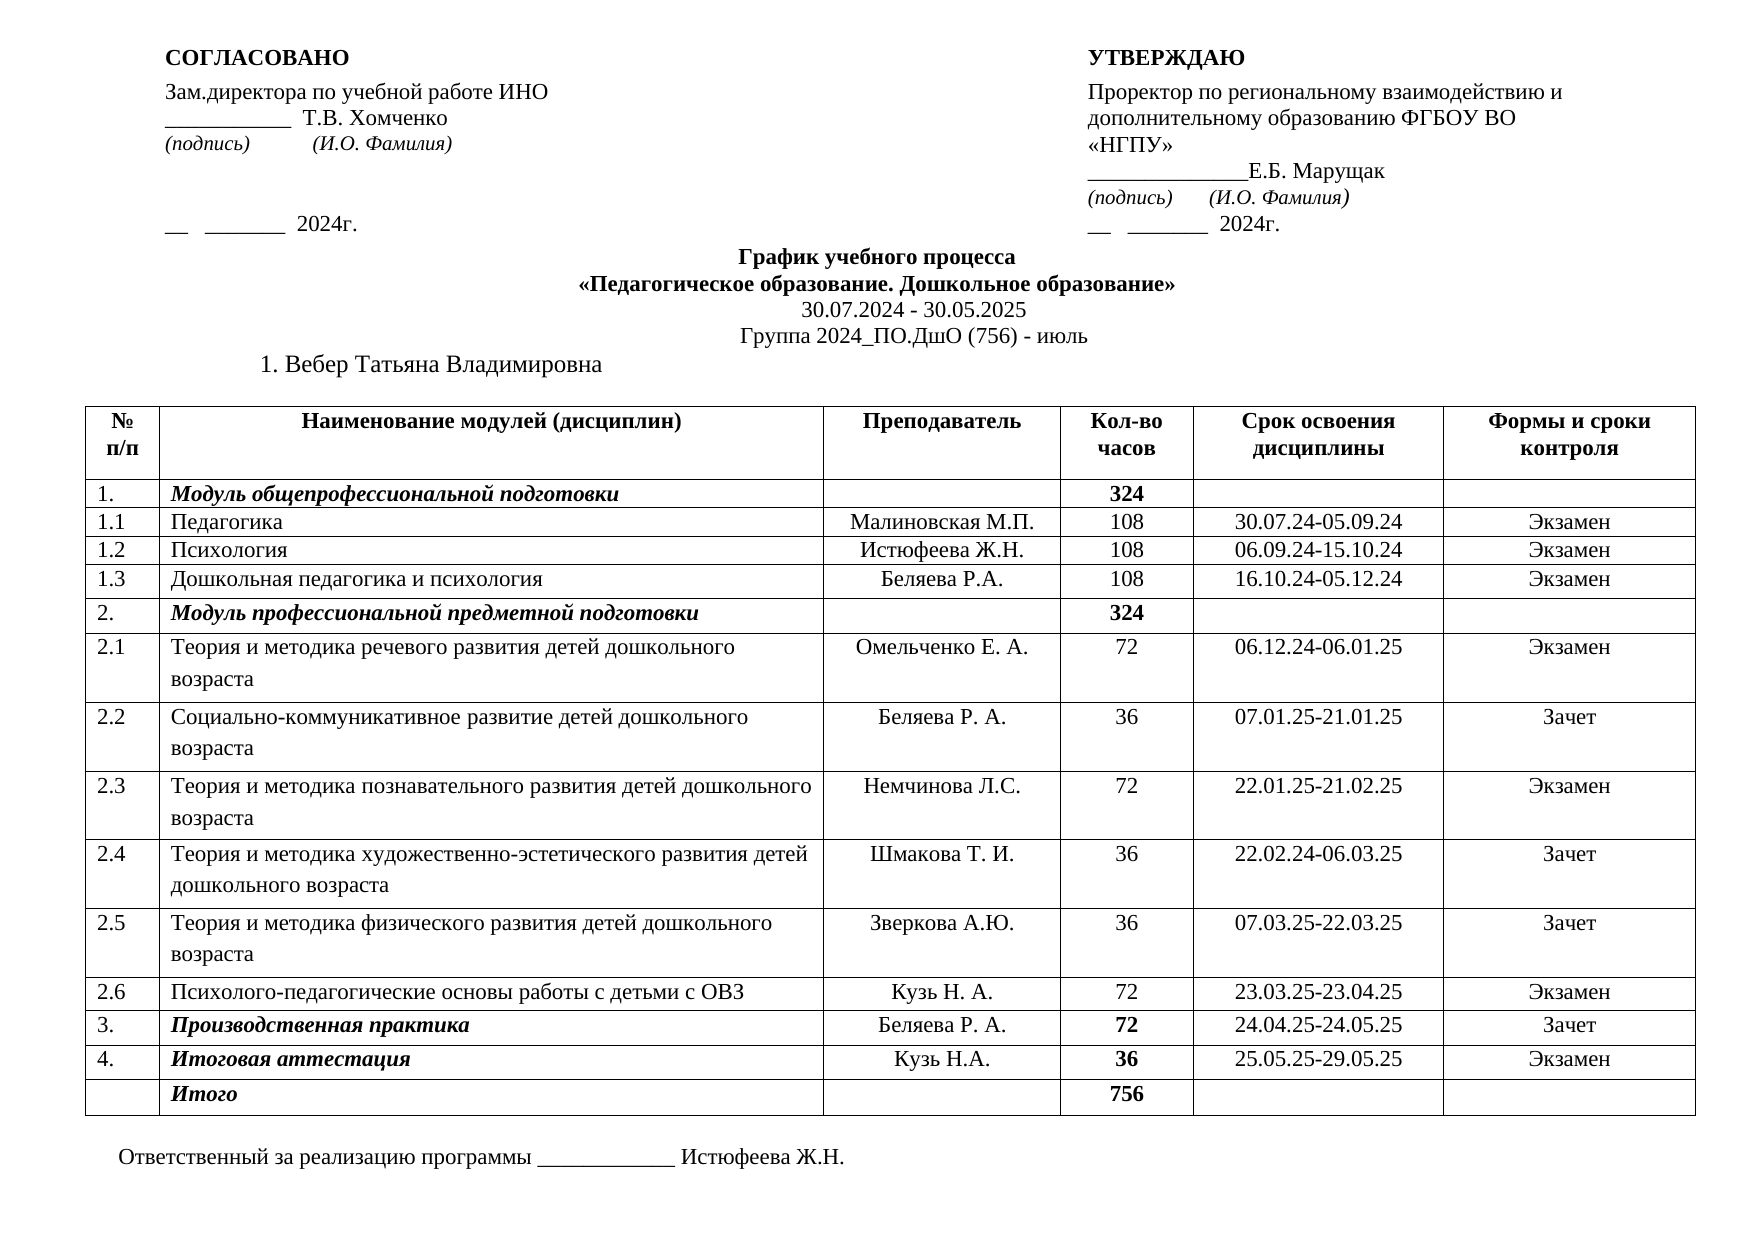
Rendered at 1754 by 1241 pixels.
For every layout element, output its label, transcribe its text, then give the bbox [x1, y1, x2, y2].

table_cell Зверкова А.Ю. [824, 909, 1060, 977]
table_cell 1.2 [86, 537, 159, 564]
table_cell 756 [1061, 1080, 1193, 1115]
text 30.07.2024 - 30.05.2025 [192, 296, 1636, 322]
table_header Формы и сроки контроля [1444, 407, 1695, 479]
table_cell Шмакова Т. И. [824, 840, 1060, 908]
table_cell 1.3 [86, 565, 159, 598]
table_cell 25.05.25-29.05.25 [1194, 1046, 1443, 1079]
table_cell 30.07.24-05.09.24 [1194, 508, 1443, 536]
table_cell 324 [1061, 599, 1193, 632]
table_header Преподаватель [824, 407, 1060, 479]
table_cell 2.1 [86, 634, 159, 702]
table_cell 36 [1061, 840, 1193, 908]
table_cell Зачет [1444, 1011, 1695, 1044]
table_cell Психология [160, 537, 823, 564]
table_cell 3. [86, 1011, 159, 1044]
table_cell 2.4 [86, 840, 159, 908]
table_cell [1444, 480, 1695, 507]
table_cell [1194, 480, 1443, 507]
table_cell Беляева Р. А. [824, 1011, 1060, 1044]
table_cell Дошкольная педагогика и психология [160, 565, 823, 598]
table_cell Производственная практика [160, 1011, 823, 1044]
table_cell [824, 480, 1060, 507]
table_cell Проректор по региональному взаимодействию и дополнительному образованию ФГБОУ ВО «НГПУ» ______________Е.Б. Марущак (подпись) (И.О. Фамилия) [1076, 78, 1600, 210]
table_cell 22.02.24-06.03.25 [1194, 840, 1443, 908]
table_cell 36 [1061, 703, 1193, 771]
table_cell __ _______ 2024г. [154, 210, 1076, 243]
table_cell 36 [1061, 909, 1193, 977]
table_header УТВЕРЖДАЮ [1076, 44, 1600, 78]
table_cell Омельченко Е. А. [824, 634, 1060, 702]
table_cell 108 [1061, 537, 1193, 564]
table_cell Модуль профессиональной предметной подготовки [160, 599, 823, 632]
table_cell Истюфеева Ж.Н. [824, 537, 1060, 564]
table_cell Модуль общепрофессиональной подготовки [160, 480, 823, 507]
table_cell 1. [86, 480, 159, 507]
table_cell Зачет [1444, 909, 1695, 977]
list 1. Вебер Татьяна Владимировна [162, 349, 1636, 377]
table_cell __ _______ 2024г. [1076, 210, 1600, 243]
table_cell 07.01.25-21.01.25 [1194, 703, 1443, 771]
table_cell 23.03.25-23.04.25 [1194, 978, 1443, 1010]
table_cell 108 [1061, 508, 1193, 536]
text «Педагогическое образование. Дошкольное образование» [118, 269, 1636, 296]
table_cell Экзамен [1444, 565, 1695, 598]
table_cell 06.09.24-15.10.24 [1194, 537, 1443, 564]
table_cell Педагогика [160, 508, 823, 536]
table_cell Беляева Р. А. [824, 703, 1060, 771]
table_cell Кузь Н.А. [824, 1046, 1060, 1079]
table_cell 16.10.24-05.12.24 [1194, 565, 1443, 598]
table_cell Немчинова Л.С. [824, 772, 1060, 839]
table_cell Беляева Р.А. [824, 565, 1060, 598]
table_cell 07.03.25-22.03.25 [1194, 909, 1443, 977]
table_cell Теория и методика познавательного развития детей дошкольного возраста [160, 772, 823, 839]
table_cell Зам.директора по учебной работе ИНО ___________ Т.В. Хомченко (подпись) (И.О. Фамилия) [154, 78, 1076, 210]
table_header Кол-во часов [1061, 407, 1193, 479]
table_cell [1444, 1080, 1695, 1115]
table_cell 24.04.25-24.05.25 [1194, 1011, 1443, 1044]
table_cell Экзамен [1444, 1046, 1695, 1079]
table_cell Экзамен [1444, 537, 1695, 564]
table_header Срок освоения дисциплины [1194, 407, 1443, 479]
table_cell Экзамен [1444, 508, 1695, 536]
table_cell Экзамен [1444, 772, 1695, 839]
table_cell Социально-коммуникативное развитие детей дошкольного возраста [160, 703, 823, 771]
table_cell [1194, 599, 1443, 632]
table_cell 22.01.25-21.02.25 [1194, 772, 1443, 839]
table_cell [86, 1080, 159, 1115]
table_cell 2. [86, 599, 159, 632]
text Ответственный за реализацию программы ____________ Истюфеева Ж.Н. [118, 1143, 1636, 1169]
table_cell Зачет [1444, 703, 1695, 771]
table_cell Психолого-педагогические основы работы с детьми с ОВЗ [160, 978, 823, 1010]
table_cell Итого [160, 1080, 823, 1115]
table_cell Теория и методика речевого развития детей дошкольного возраста [160, 634, 823, 702]
table_cell 2.3 [86, 772, 159, 839]
table_cell 72 [1061, 634, 1193, 702]
table_cell Экзамен [1444, 634, 1695, 702]
text График учебного процесса [118, 243, 1636, 269]
table_cell [824, 599, 1060, 632]
text Группа 2024_ПО.ДшО (756) - июль [192, 322, 1636, 349]
table_cell Теория и методика художественно-эстетического развития детей дошкольного возраста [160, 840, 823, 908]
table_cell 2.2 [86, 703, 159, 771]
table_cell 2.6 [86, 978, 159, 1010]
table_header Наименование модулей (дисциплин) [160, 407, 823, 479]
table_cell Итоговая аттестация [160, 1046, 823, 1079]
table_cell 36 [1061, 1046, 1193, 1079]
table_cell Зачет [1444, 840, 1695, 908]
table_cell [824, 1080, 1060, 1115]
table_cell 1.1 [86, 508, 159, 536]
table_cell 72 [1061, 772, 1193, 839]
table_cell Малиновская М.П. [824, 508, 1060, 536]
table_cell 72 [1061, 1011, 1193, 1044]
table_cell 06.12.24-06.01.25 [1194, 634, 1443, 702]
table_cell [1444, 599, 1695, 632]
table_cell Экзамен [1444, 978, 1695, 1010]
table_cell 4. [86, 1046, 159, 1079]
table_cell 2.5 [86, 909, 159, 977]
table_cell 324 [1061, 480, 1193, 507]
table_cell Теория и методика физического развития детей дошкольного возраста [160, 909, 823, 977]
table_header СОГЛАСОВАНО [154, 44, 1076, 78]
table_cell [1194, 1080, 1443, 1115]
table_cell 72 [1061, 978, 1193, 1010]
table_header № п/п [86, 407, 159, 479]
table_cell 108 [1061, 565, 1193, 598]
table_cell Кузь Н. А. [824, 978, 1060, 1010]
